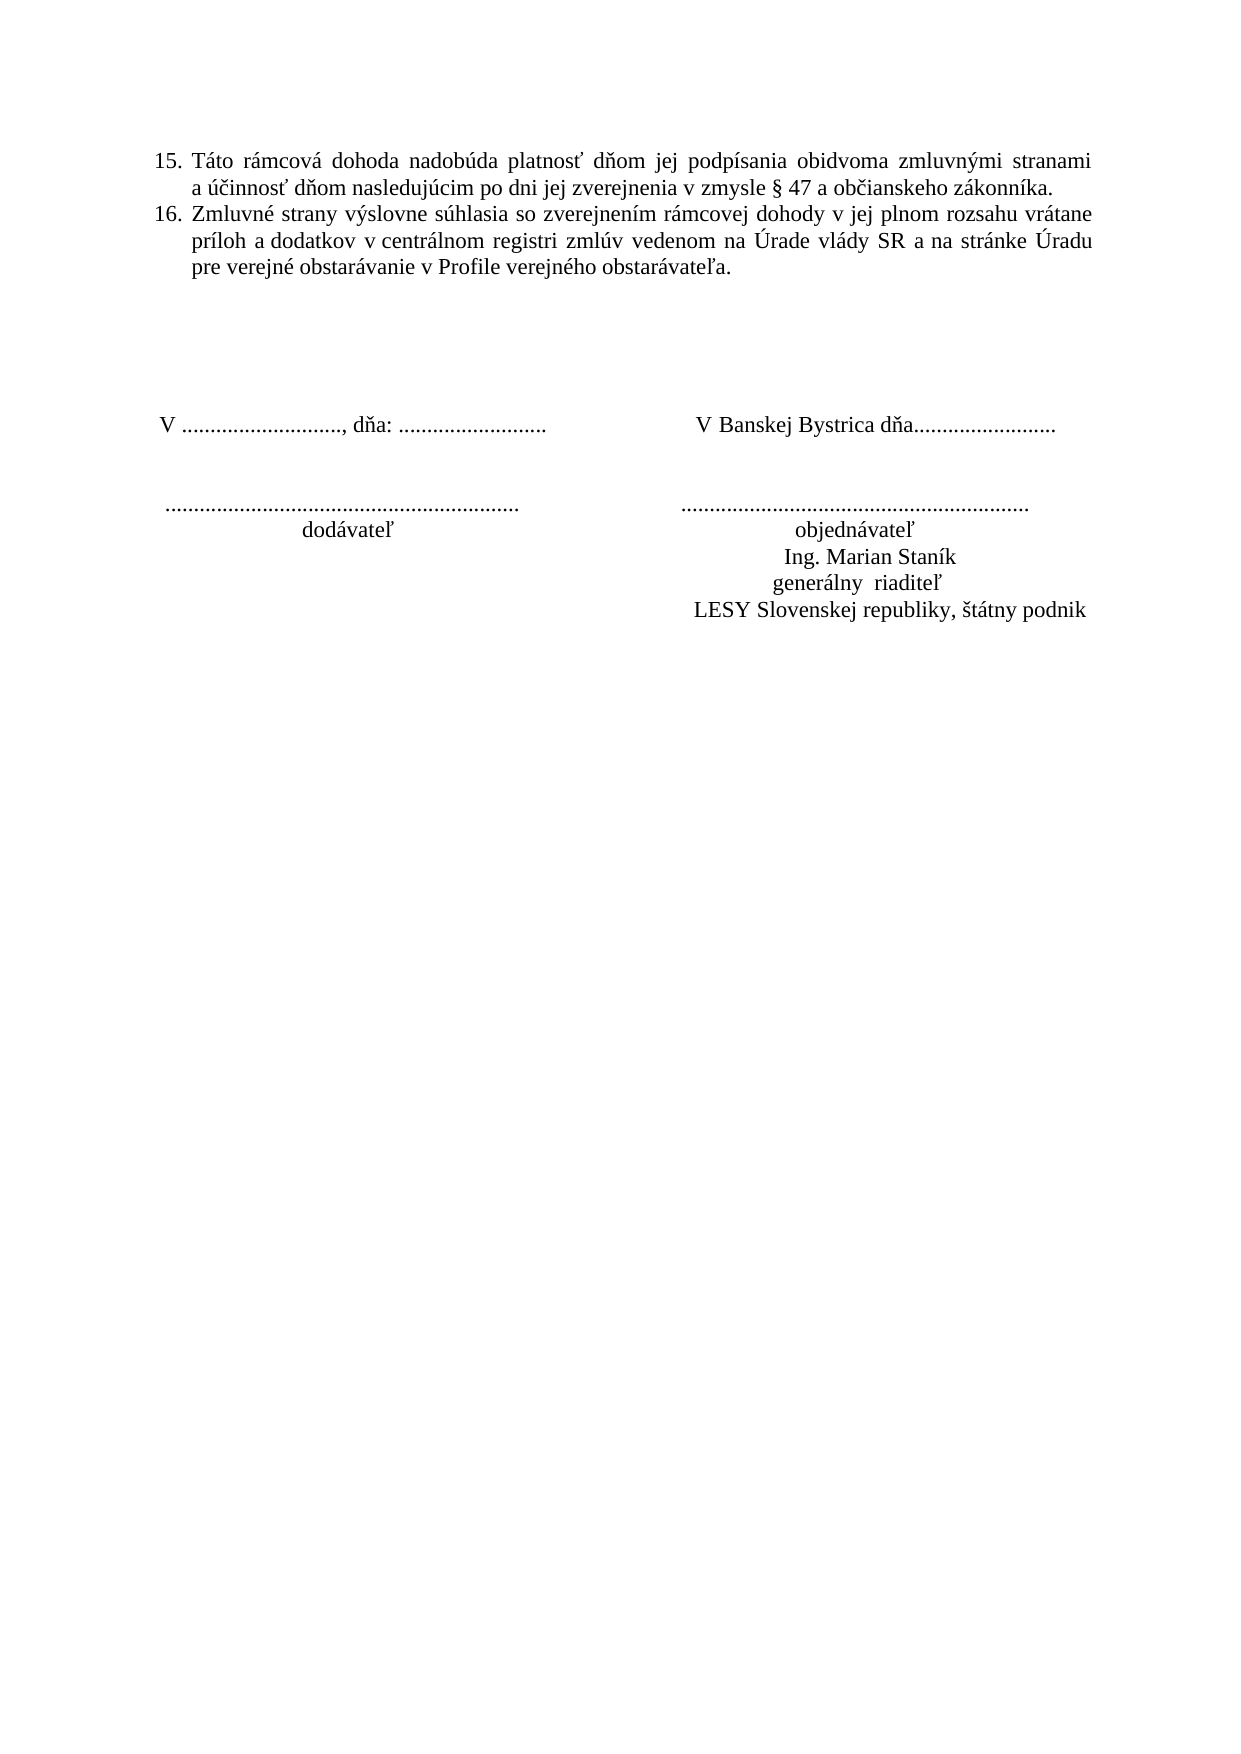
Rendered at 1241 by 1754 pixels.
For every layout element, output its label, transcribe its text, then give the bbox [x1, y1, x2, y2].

list Zmluvné strany výslovne súhlasia so zverejnením rámcovej dohody v jej plnom rozsahu vrátane príloh a dodatkov v centrálnom registri zmlúv vedenom na Úrade vlády SR a na stránke Úradu pre verejné obstarávanie v Profile verejného obstarávateľa. [154, 200, 1093, 279]
text LESY Slovenskej republiky, štátny podnik [148, 596, 1093, 622]
list Táto rámcová dohoda nadobúda platnosť dňom jej podpísania obidvoma zmluvnými stranami a účinnosť dňom nasledujúcim po dni jej zverejnenia v zmysle § 47 a občianskeho zákonníka. [154, 148, 1093, 200]
text generálny riaditeľ [148, 569, 1093, 596]
text V ............................, dňa: .......................... V Banskej Bystrica dňa......................... [148, 411, 1093, 437]
text .............................................................. ............................................................. [148, 490, 1093, 517]
text dodávateľ objednávateľ [148, 517, 1093, 543]
text Ing. Marian Staník [148, 543, 1093, 569]
